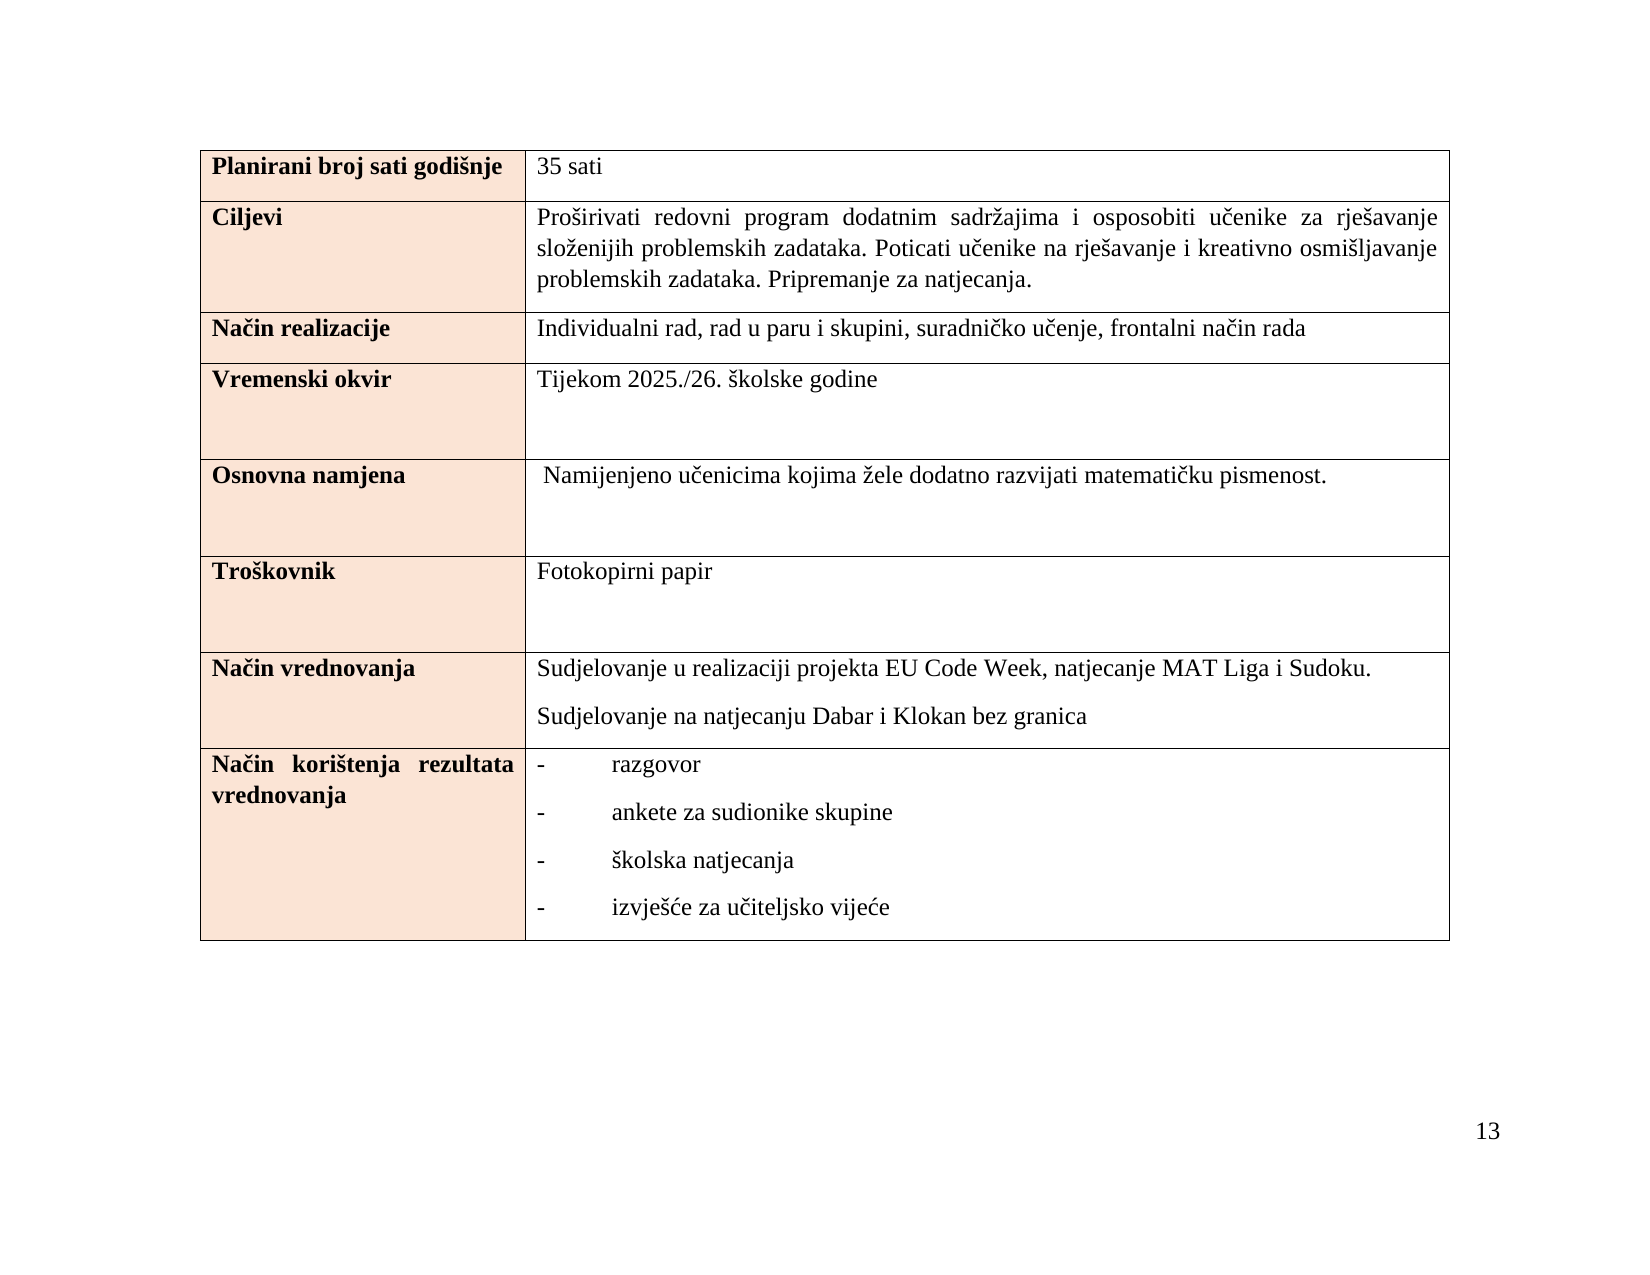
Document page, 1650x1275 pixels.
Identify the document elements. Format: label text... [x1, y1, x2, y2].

table_cell Sudjelovanje u realizaciji projekta EU Code Week, natjecanje MAT Liga i Sudoku. Sudjelovanje na natjecanju Dabar i Klokan bez granica [526, 653, 1449, 748]
table_cell Fotokopirni papir [526, 557, 1449, 652]
table_cell Ciljevi [201, 202, 525, 312]
table_cell Planirani broj sati godišnje [201, 151, 525, 201]
table_cell 35 sati [526, 151, 1449, 201]
table_cell Način korištenja rezultata vrednovanja [201, 749, 525, 940]
table_cell Način realizacije [201, 313, 525, 363]
table_cell - razgovor - ankete za sudionike skupine - školska natjecanja - izvješće za učiteljsko vijeće [526, 749, 1449, 940]
table_cell Individualni rad, rad u paru i skupini, suradničko učenje, frontalni način rada [526, 313, 1449, 363]
table_cell Vremenski okvir [201, 364, 525, 459]
table_cell Tijekom 2025./26. školske godine [526, 364, 1449, 459]
table_cell Osnovna namjena [201, 460, 525, 556]
table_cell Namijenjeno učenicima kojima žele dodatno razvijati matematičku pismenost. [526, 460, 1449, 556]
table_cell Proširivati redovni program dodatnim sadržajima i osposobiti učenike za rješavanje složenijih problemskih zadataka. Poticati učenike na rješavanje i kreativno osmišljavanje problemskih zadataka. Pripremanje za natjecanja. [526, 202, 1449, 312]
table_cell Troškovnik [201, 557, 525, 652]
table_cell Način vrednovanja [201, 653, 525, 748]
